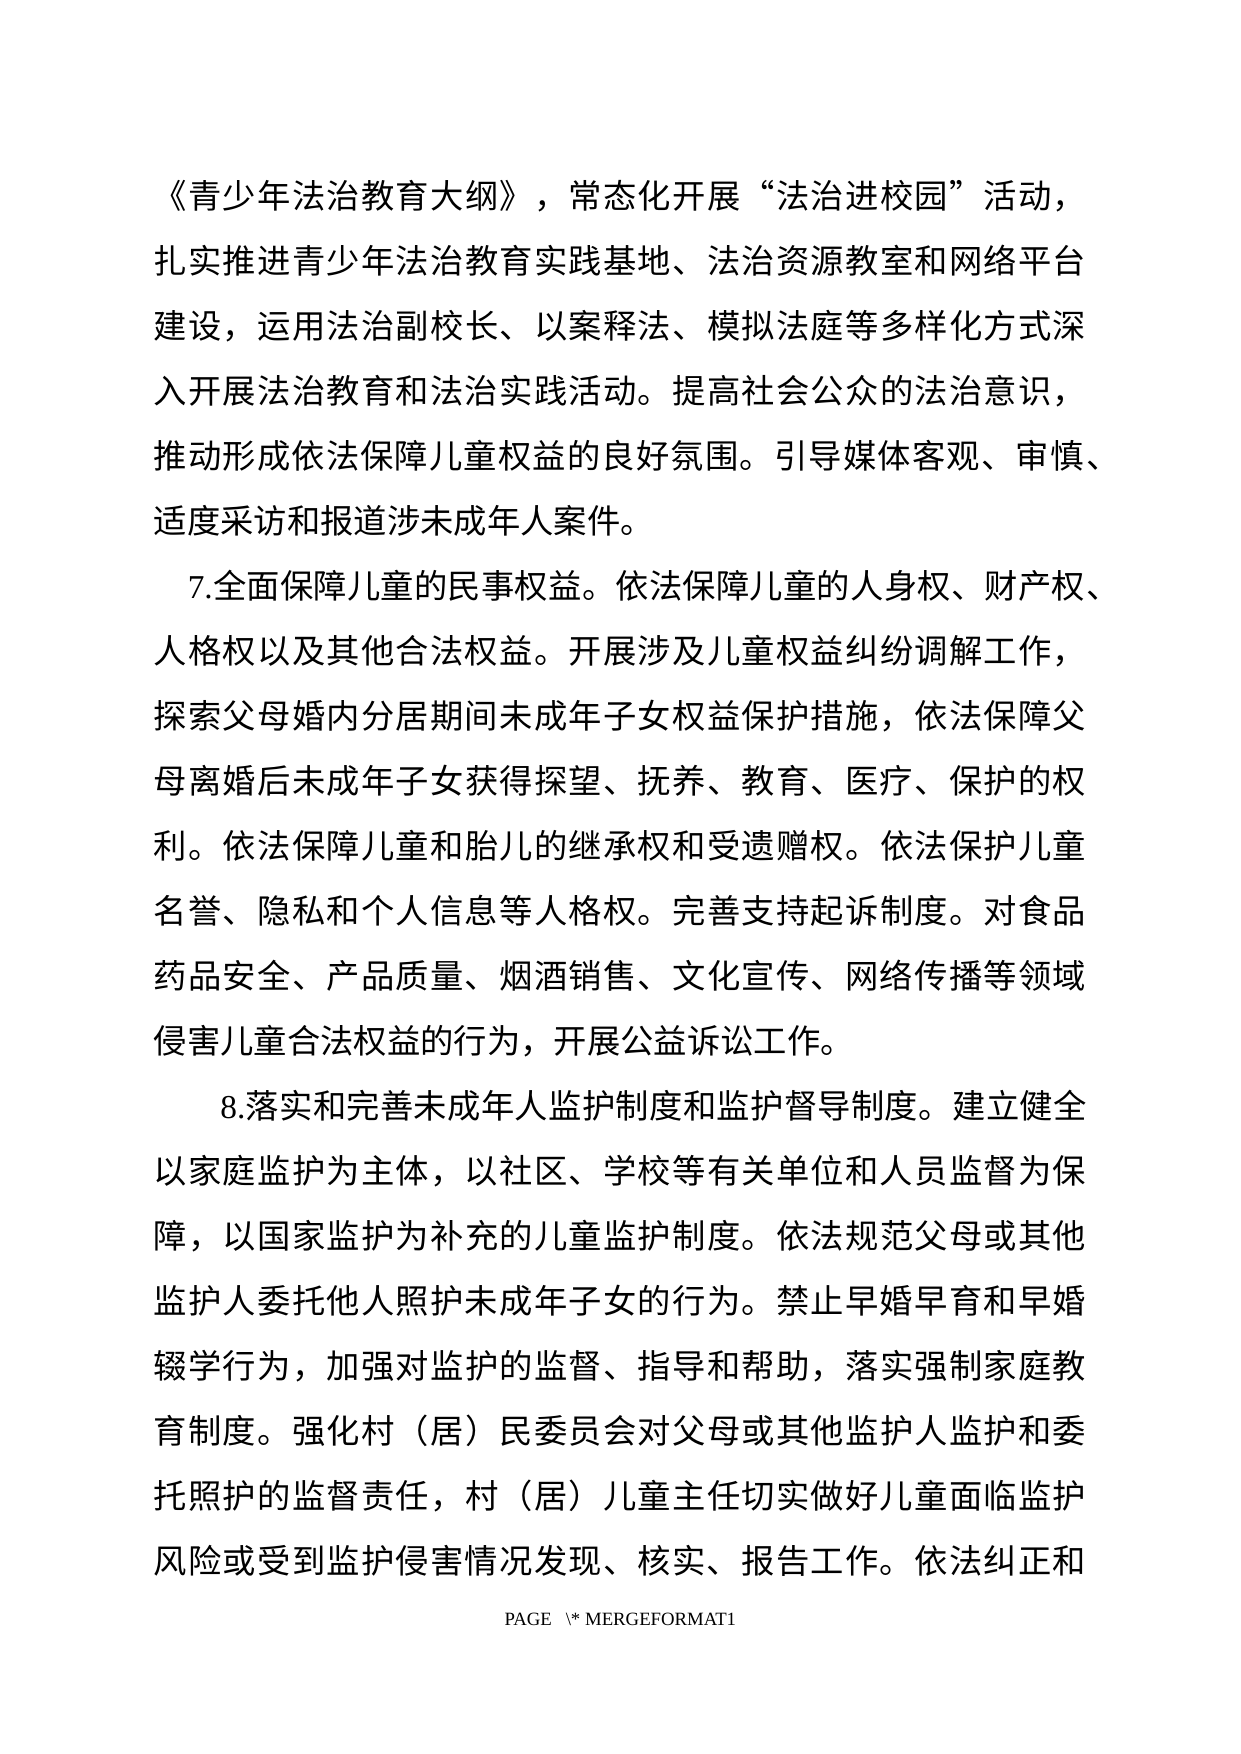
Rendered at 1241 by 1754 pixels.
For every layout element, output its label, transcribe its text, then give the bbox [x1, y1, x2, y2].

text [153, 1072, 1087, 1592]
text 7.全面保障儿童的民事权益。依法保障儿童的人身权、财产权、人格权以及其他合法权益。开展涉及儿童权益纠纷调解工作，探索父母婚内分居期间未成年子女权益保护措施，依法保障父母离婚后未成年子女获得探望、抚养、教育、医疗、保护的权利。依法保障儿童和胎儿的继承权和受遗赠权。依法保护儿童名誉、隐私和个人信息等人格权。完善支持起诉制度。对食品药品安全、产品质量、烟酒销售、文化宣传、网络传播等领域侵害儿童合法权益的行为，开展公益诉讼工作。 [153, 552, 1087, 1072]
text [153, 162, 1087, 552]
